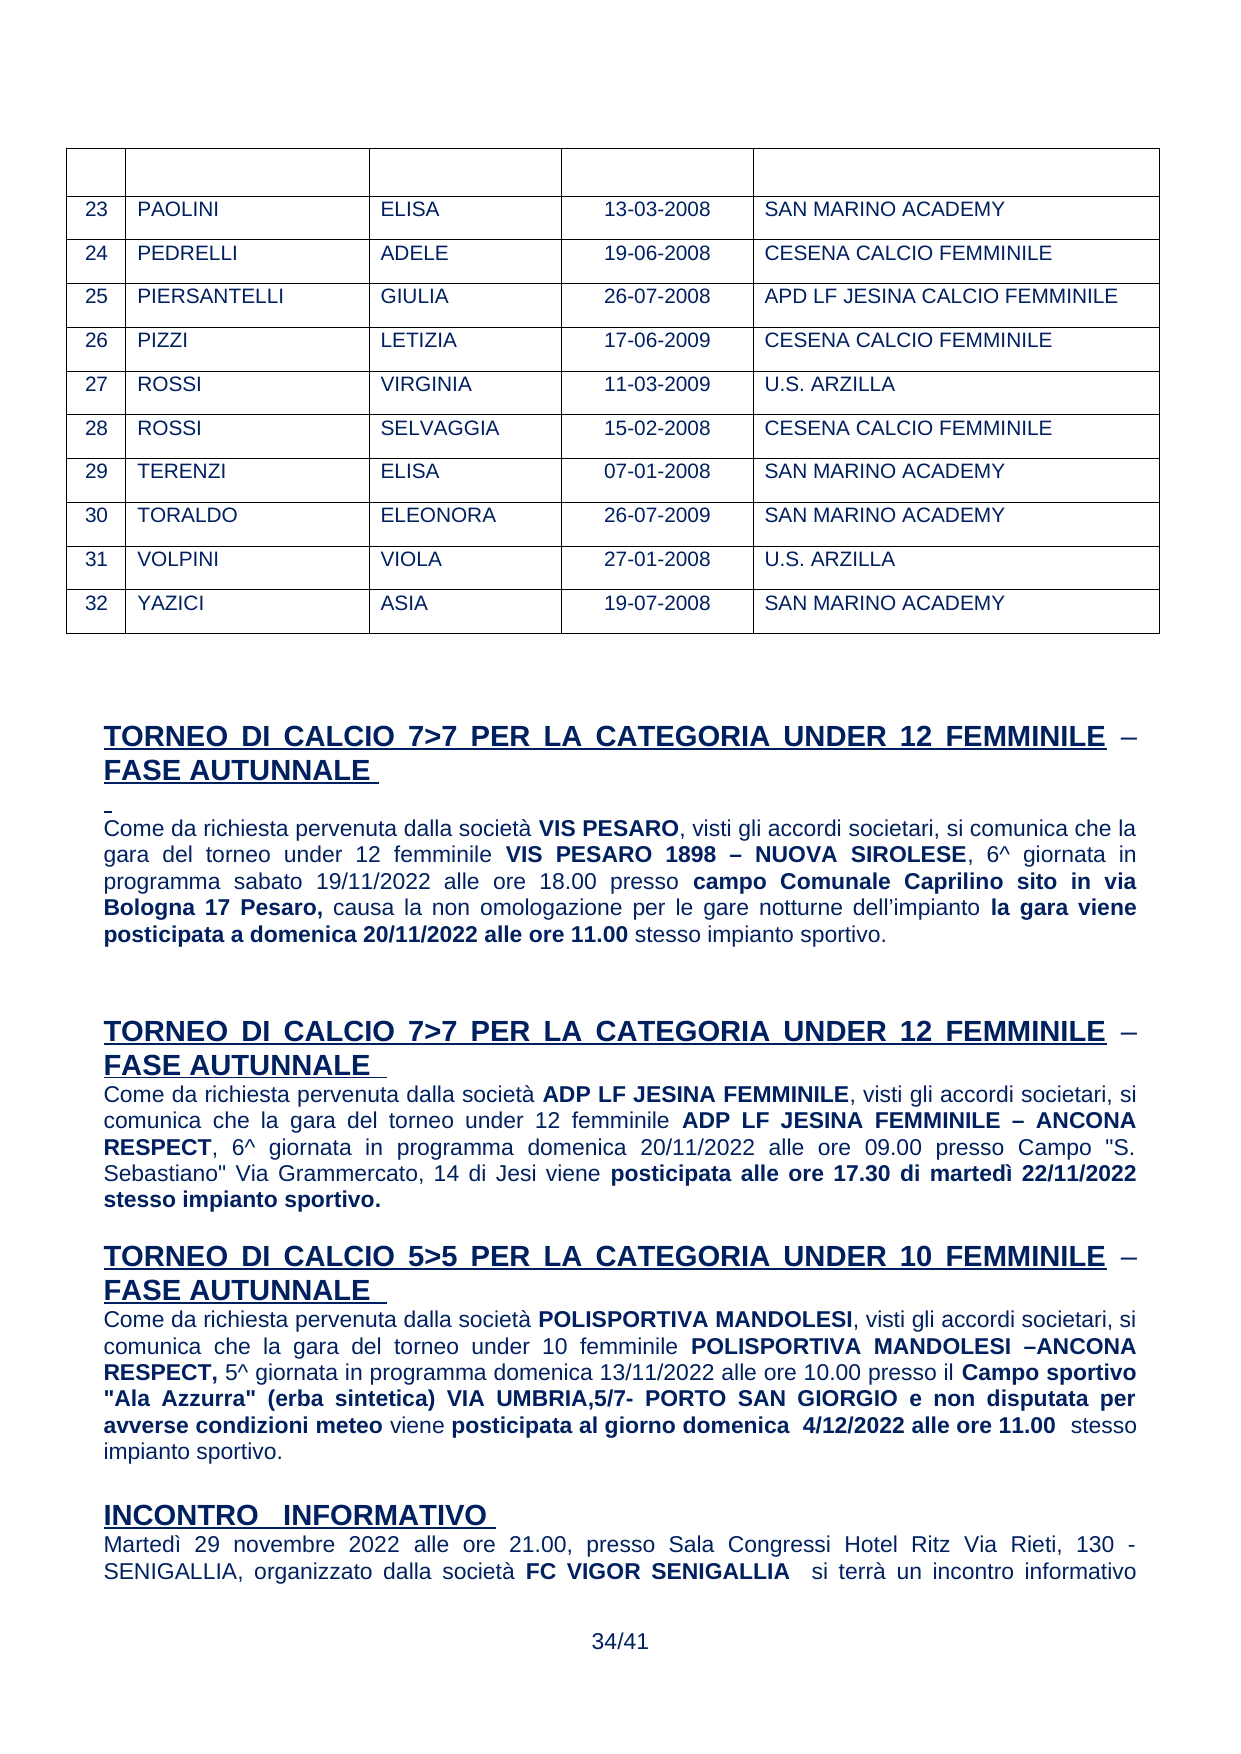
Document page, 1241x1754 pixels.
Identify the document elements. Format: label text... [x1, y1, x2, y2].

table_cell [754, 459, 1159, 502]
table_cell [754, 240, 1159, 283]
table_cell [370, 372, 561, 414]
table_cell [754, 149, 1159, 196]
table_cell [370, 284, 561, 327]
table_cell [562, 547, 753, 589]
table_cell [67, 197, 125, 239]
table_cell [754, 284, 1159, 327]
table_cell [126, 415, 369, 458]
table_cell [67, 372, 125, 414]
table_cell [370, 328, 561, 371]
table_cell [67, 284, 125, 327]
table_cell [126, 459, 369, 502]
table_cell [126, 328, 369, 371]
text TORNEO DI CALCIO 5>5 PER LA CATEGORIA UNDER 10 FEMMINILE –FASE AUTUNNALE [103, 1239, 1137, 1306]
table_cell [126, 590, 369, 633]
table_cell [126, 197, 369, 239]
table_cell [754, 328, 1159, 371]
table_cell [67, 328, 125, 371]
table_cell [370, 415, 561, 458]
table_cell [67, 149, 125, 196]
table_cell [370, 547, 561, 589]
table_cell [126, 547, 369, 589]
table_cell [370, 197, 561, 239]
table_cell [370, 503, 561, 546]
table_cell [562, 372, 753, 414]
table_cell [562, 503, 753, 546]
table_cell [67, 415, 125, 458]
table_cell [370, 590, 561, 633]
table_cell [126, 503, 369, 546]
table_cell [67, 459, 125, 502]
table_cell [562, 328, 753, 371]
text Come da richiesta pervenuta dalla società VIS PESARO, visti gli accordi societari, si comunica che la gara del torneo under 12 femminile VIS PESARO 1898 – NUOVA SIROLESE, 6^ giornata in programma sabato 19/11/2022 alle ore 18.00 presso campo Comunale Caprilino sito in via Bologna 17 Pesaro, causa la non omologazione per le gare notturne dell’impianto la gara viene posticipata a domenica 20/11/2022 alle ore 11.00 stesso impianto sportivo. [103, 815, 1137, 947]
text Come da richiesta pervenuta dalla società ADP LF JESINA FEMMINILE, visti gli accordi societari, si comunica che la gara del torneo under 12 femminile ADP LF JESINA FEMMINILE – ANCONA RESPECT, 6^ giornata in programma domenica 20/11/2022 alle ore 09.00 presso Campo "S. Sebastiano" Via Grammercato, 14 di Jesi viene posticipata alle ore 17.30 di martedì 22/11/2022 stesso impianto sportivo. [103, 1081, 1137, 1213]
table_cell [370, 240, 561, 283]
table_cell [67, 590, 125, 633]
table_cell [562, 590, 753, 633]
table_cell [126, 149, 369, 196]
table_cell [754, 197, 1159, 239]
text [103, 1531, 1137, 1584]
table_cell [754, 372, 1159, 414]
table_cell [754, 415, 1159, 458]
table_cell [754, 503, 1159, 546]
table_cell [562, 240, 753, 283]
text TORNEO DI CALCIO 7>7 PER LA CATEGORIA UNDER 12 FEMMINILE –FASE AUTUNNALE [103, 1014, 1137, 1081]
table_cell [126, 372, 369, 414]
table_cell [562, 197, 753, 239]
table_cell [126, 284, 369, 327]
text INCONTRO INFORMATIVO [103, 1498, 1137, 1531]
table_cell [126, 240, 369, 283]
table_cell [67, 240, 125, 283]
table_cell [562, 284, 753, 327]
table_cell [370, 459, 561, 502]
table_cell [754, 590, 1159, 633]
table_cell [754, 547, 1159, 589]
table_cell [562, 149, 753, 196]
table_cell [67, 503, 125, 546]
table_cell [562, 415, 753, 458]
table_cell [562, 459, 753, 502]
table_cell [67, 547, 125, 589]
text TORNEO DI CALCIO 7>7 PER LA CATEGORIA UNDER 12 FEMMINILE –FASE AUTUNNALE [103, 719, 1137, 786]
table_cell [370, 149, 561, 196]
text Come da richiesta pervenuta dalla società POLISPORTIVA MANDOLESI, visti gli accordi societari, si comunica che la gara del torneo under 10 femminile POLISPORTIVA MANDOLESI –ANCONA RESPECT, 5^ giornata in programma domenica 13/11/2022 alle ore 10.00 presso il Campo sportivo "Ala Azzurra" (erba sintetica) VIA UMBRIA,5/7- PORTO SAN GIORGIO e non disputata per avverse condizioni meteo viene posticipata al giorno domenica 4/12/2022 alle ore 11.00 stesso impianto sportivo. [103, 1306, 1137, 1464]
